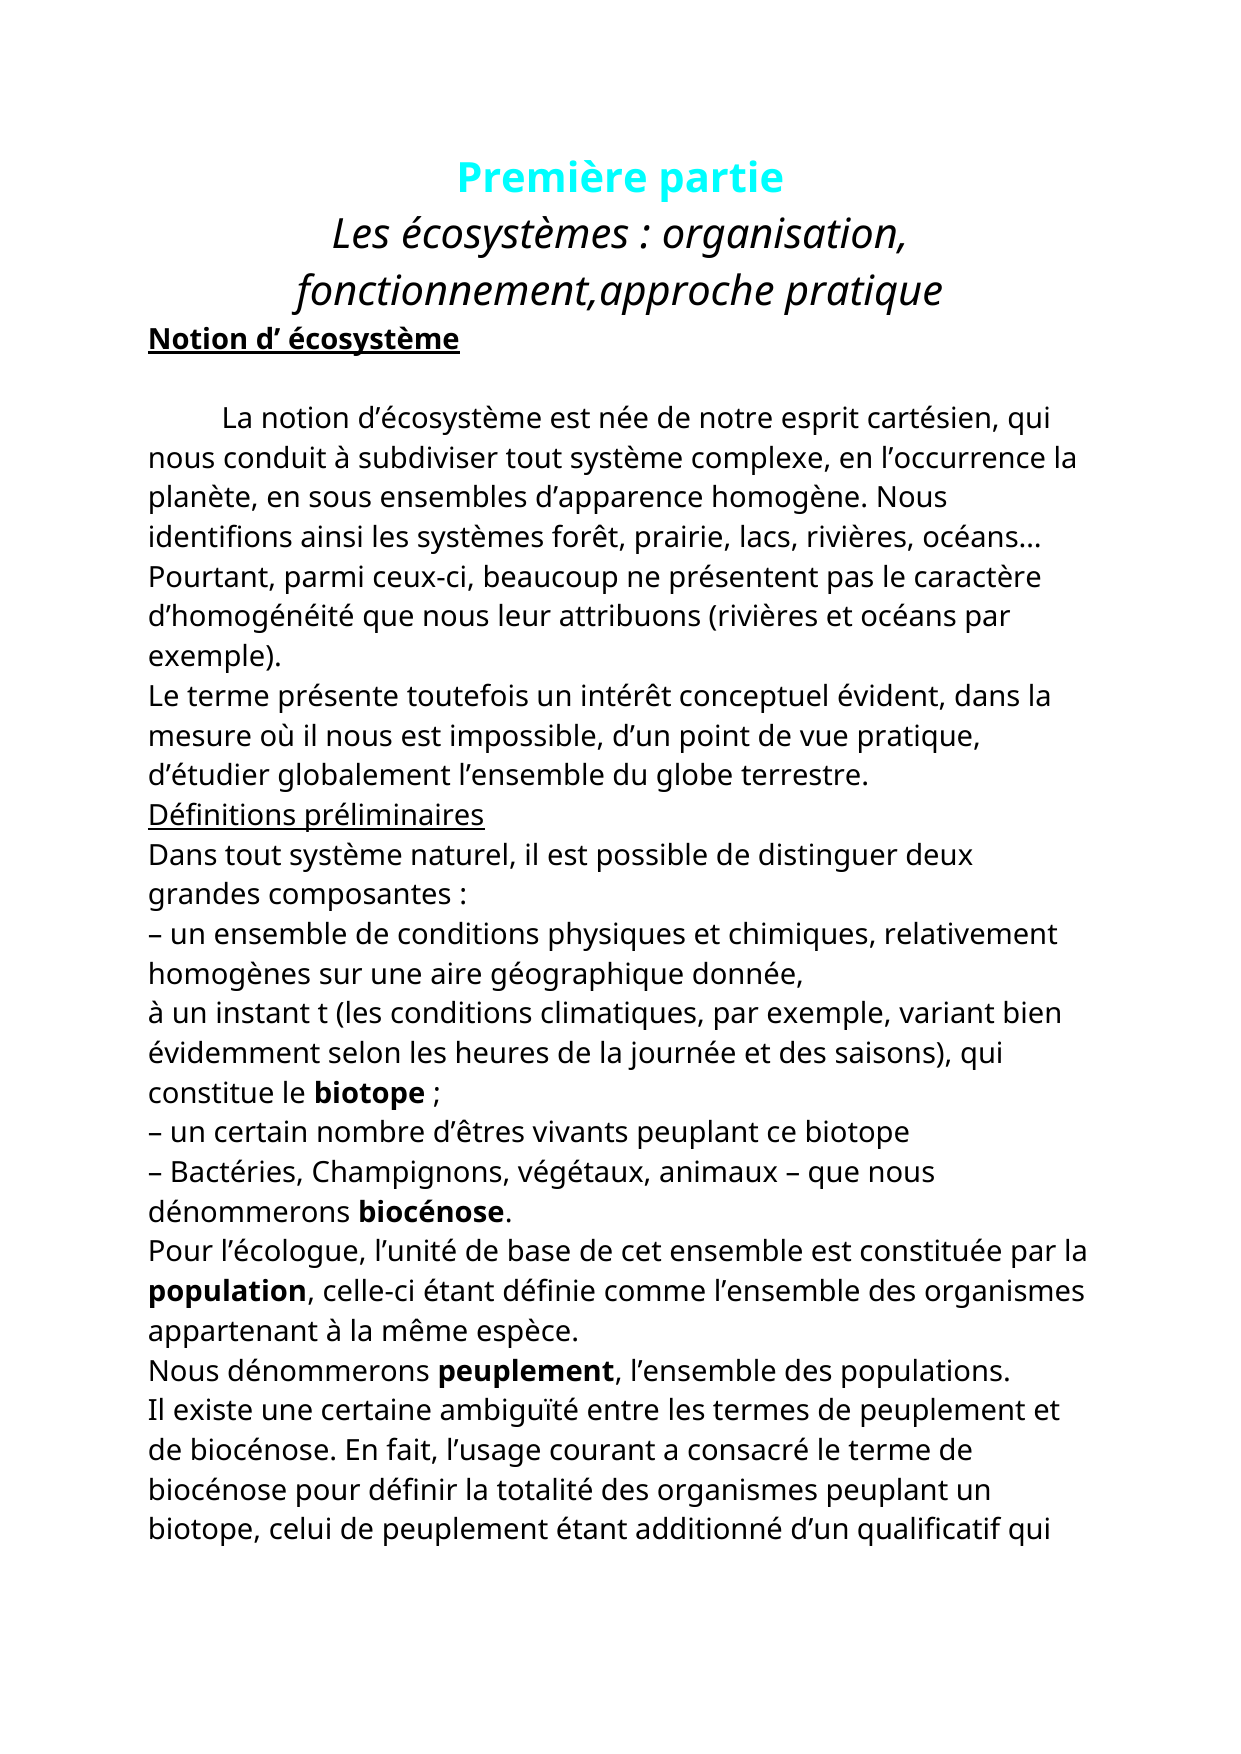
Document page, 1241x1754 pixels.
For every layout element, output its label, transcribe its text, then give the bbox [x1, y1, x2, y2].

text Les écosystèmes : organisation, fonctionnement,approche pratique [148, 204, 1093, 318]
text Pour l’écologue, l’unité de base de cet ensemble est constituée par la population, celle-ci étant définie comme l’ensemble des organismes appartenant à la même espèce. [148, 1231, 1093, 1350]
text Notion d’ écosystème [148, 318, 1093, 358]
text – un certain nombre d’êtres vivants peuplant ce biotope [148, 1112, 1093, 1151]
text Dans tout système naturel, il est possible de distinguer deux grandes composantes : [148, 834, 1093, 913]
text Définitions préliminaires [148, 794, 1093, 834]
text Première partie [148, 148, 1093, 204]
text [148, 1389, 1093, 1548]
text Nous dénommerons peuplement, l’ensemble des populations. [148, 1350, 1093, 1389]
text – Bactéries, Champignons, végétaux, animaux – que nous dénommerons biocénose. [148, 1151, 1093, 1231]
text – un ensemble de conditions physiques et chimiques, relativement homogènes sur une aire géographique donnée, [148, 913, 1093, 993]
text Le terme présente toutefois un intérêt conceptuel évident, dans la mesure où il nous est impossible, d’un point de vue pratique, d’étudier globalement l’ensemble du globe terrestre. [148, 675, 1093, 794]
text à un instant t (les conditions climatiques, par exemple, variant bien évidemment selon les heures de la journée et des saisons), qui constitue le biotope ; [148, 993, 1093, 1112]
text La notion d’écosystème est née de notre esprit cartésien, qui nous conduit à subdiviser tout système complexe, en l’occurrence la planète, en sous ensembles d’apparence homogène. Nous identifions ainsi les systèmes forêt, prairie, lacs, rivières, océans… Pourtant, parmi ceux-ci, beaucoup ne présentent pas le caractère d’homogénéité que nous leur attribuons (rivières et océans par exemple). [148, 397, 1093, 675]
